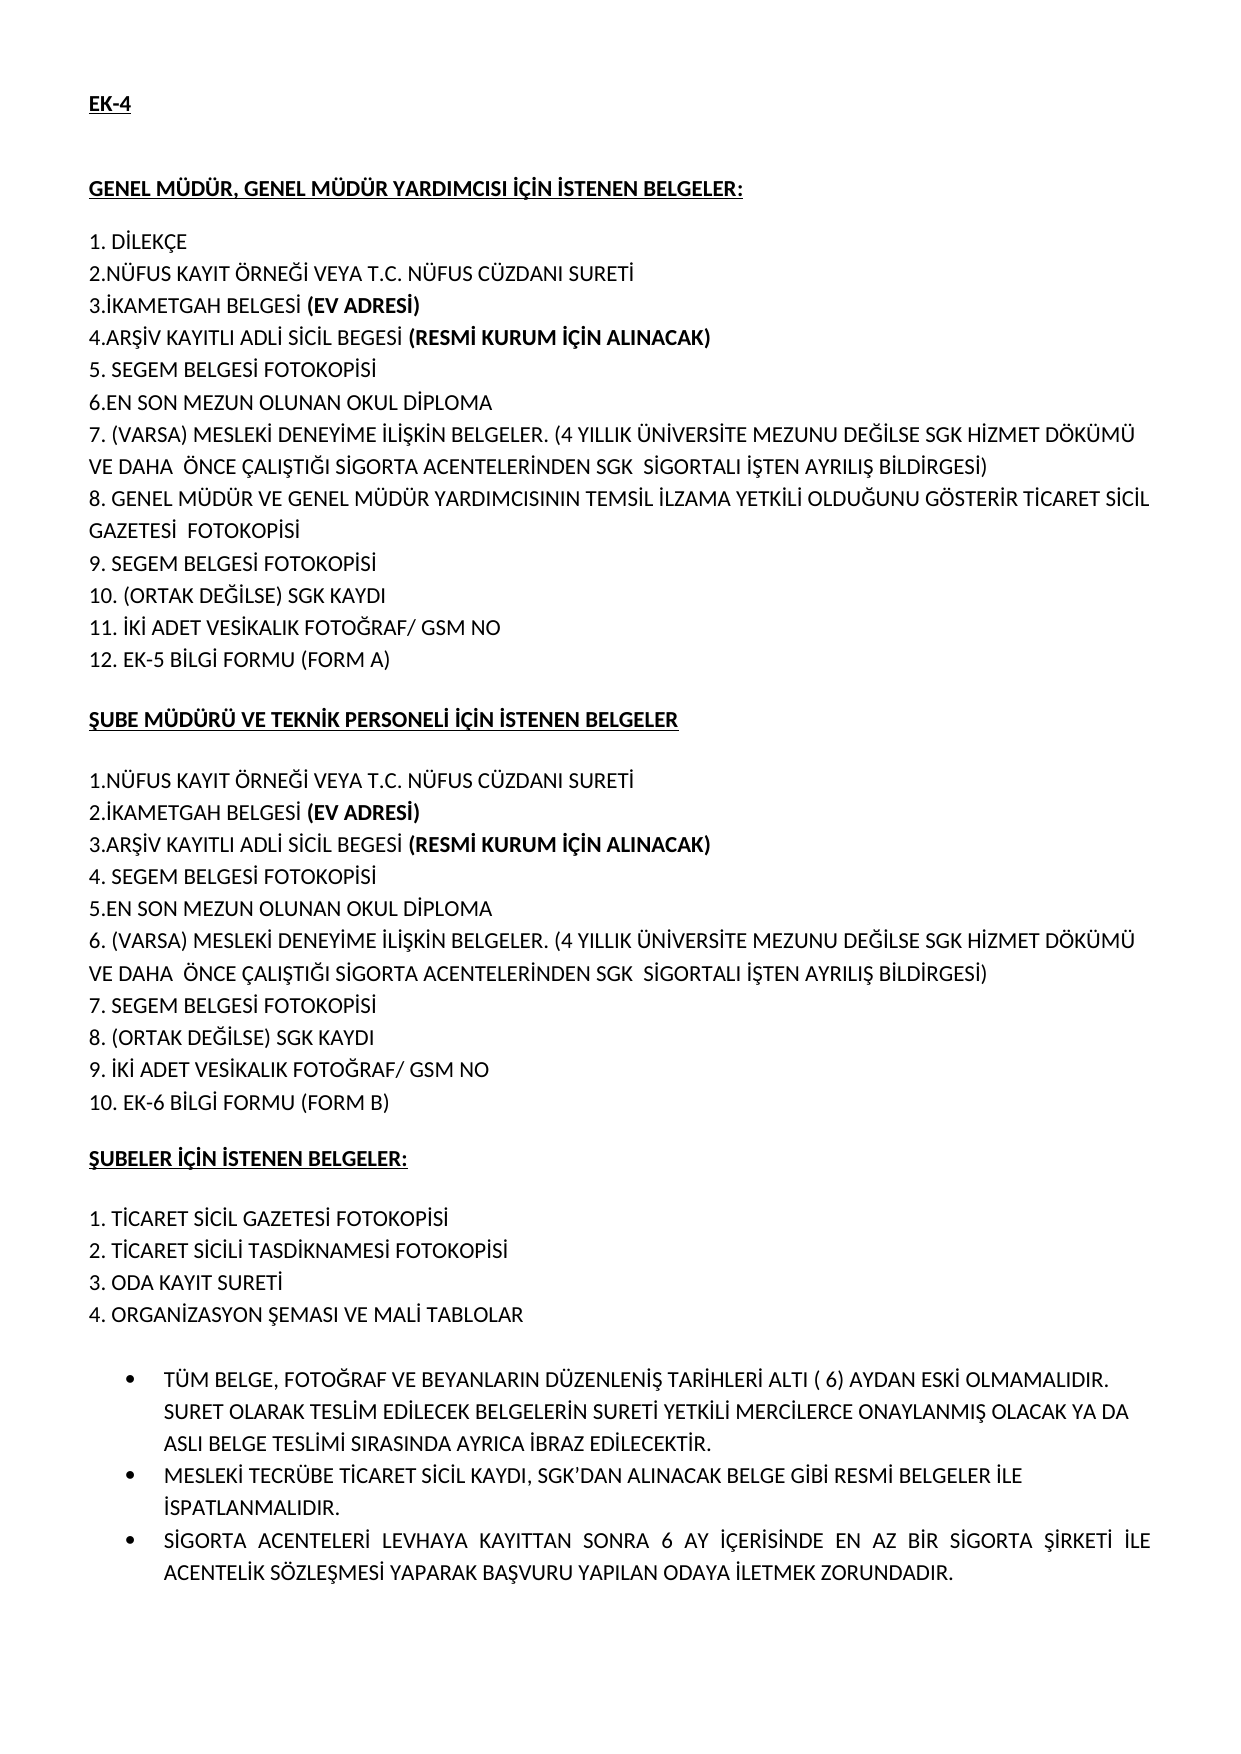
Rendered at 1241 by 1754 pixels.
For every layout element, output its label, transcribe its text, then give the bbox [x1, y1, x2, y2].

text 6.EN SON MEZUN OLUNAN OKUL DİPLOMA [89, 388, 1152, 416]
text 10. (ORTAK DEĞİLSE) SGK KAYDI [89, 581, 1152, 609]
list MESLEKİ TECRÜBE TİCARET SİCİL KAYDI, SGK’DAN ALINACAK BELGE GİBİ RESMİ BELGELER İLE İSPATLANMALIDIR. [126, 1461, 1152, 1522]
text 9. SEGEM BELGESİ FOTOKOPİSİ [89, 549, 1152, 577]
text EK-4 [89, 89, 1152, 117]
text 3. ODA KAYIT SURETİ [89, 1268, 1152, 1296]
list SİGORTA ACENTELERİ LEVHAYA KAYITTAN SONRA 6 AY İÇERİSİNDE EN AZ BİR SİGORTA ŞİRKETİ İLE ACENTELİK SÖZLEŞMESİ YAPARAK BAŞVURU YAPILAN ODAYA İLETMEK ZORUNDADIR. [126, 1526, 1152, 1586]
text 2. TİCARET SİCİLİ TASDİKNAMESİ FOTOKOPİSİ [89, 1236, 1152, 1264]
text 1. DİLEKÇE [89, 227, 1152, 255]
text 12. EK-5 BİLGİ FORMU (FORM A) [89, 645, 1152, 673]
list TÜM BELGE, FOTOĞRAF VE BEYANLARIN DÜZENLENİŞ TARİHLERİ ALTI ( 6) AYDAN ESKİ OLMAMALIDIR. SURET OLARAK TESLİM EDİLECEK BELGELERİN SURETİ YETKİLİ MERCİLERCE ONAYLANMIŞ OLACAK YA DA ASLI BELGE TESLİMİ SIRASINDA AYRICA İBRAZ EDİLECEKTİR. [126, 1365, 1152, 1457]
text 3.İKAMETGAH BELGESİ (EV ADRESİ) [89, 291, 1152, 319]
text 3.ARŞİV KAYITLI ADLİ SİCİL BEGESİ (RESMİ KURUM İÇİN ALINACAK) [89, 830, 1152, 858]
text 9. İKİ ADET VESİKALIK FOTOĞRAF/ GSM NO [89, 1055, 1152, 1083]
text GENEL MÜDÜR, GENEL MÜDÜR YARDIMCISI İÇİN İSTENEN BELGELER: [89, 174, 1152, 202]
text 7. SEGEM BELGESİ FOTOKOPİSİ [89, 991, 1152, 1019]
text 11. İKİ ADET VESİKALIK FOTOĞRAF/ GSM NO [89, 613, 1152, 641]
text 1.NÜFUS KAYIT ÖRNEĞİ VEYA T.C. NÜFUS CÜZDANI SURETİ [89, 766, 1152, 794]
text 10. EK-6 BİLGİ FORMU (FORM B) [89, 1088, 1152, 1116]
text 4.ARŞİV KAYITLI ADLİ SİCİL BEGESİ (RESMİ KURUM İÇİN ALINACAK) [89, 323, 1152, 351]
text 4. SEGEM BELGESİ FOTOKOPİSİ [89, 862, 1152, 890]
text 1. TİCARET SİCİL GAZETESİ FOTOKOPİSİ [89, 1204, 1152, 1232]
text ŞUBELER İÇİN İSTENEN BELGELER: [89, 1144, 1152, 1172]
text 8. GENEL MÜDÜR VE GENEL MÜDÜR YARDIMCISININ TEMSİL İLZAMA YETKİLİ OLDUĞUNU GÖSTERİR TİCARET SİCİL GAZETESİ FOTOKOPİSİ [89, 484, 1152, 544]
text 5. SEGEM BELGESİ FOTOKOPİSİ [89, 356, 1152, 384]
text 7. (VARSA) MESLEKİ DENEYİME İLİŞKİN BELGELER. (4 YILLIK ÜNİVERSİTE MEZUNU DEĞİLSE SGK HİZMET DÖKÜMÜ VE DAHA ÖNCE ÇALIŞTIĞI SİGORTA ACENTELERİNDEN SGK SİGORTALI İŞTEN AYRILIŞ BİLDİRGESİ) [89, 420, 1152, 480]
text 6. (VARSA) MESLEKİ DENEYİME İLİŞKİN BELGELER. (4 YILLIK ÜNİVERSİTE MEZUNU DEĞİLSE SGK HİZMET DÖKÜMÜ VE DAHA ÖNCE ÇALIŞTIĞI SİGORTA ACENTELERİNDEN SGK SİGORTALI İŞTEN AYRILIŞ BİLDİRGESİ) [89, 927, 1152, 987]
text 5.EN SON MEZUN OLUNAN OKUL DİPLOMA [89, 894, 1152, 922]
text 8. (ORTAK DEĞİLSE) SGK KAYDI [89, 1023, 1152, 1051]
text 2.NÜFUS KAYIT ÖRNEĞİ VEYA T.C. NÜFUS CÜZDANI SURETİ [89, 259, 1152, 287]
text 4. ORGANİZASYON ŞEMASI VE MALİ TABLOLAR [89, 1300, 1152, 1328]
text ŞUBE MÜDÜRÜ VE TEKNİK PERSONELİ İÇİN İSTENEN BELGELER [89, 706, 1152, 733]
text 2.İKAMETGAH BELGESİ (EV ADRESİ) [89, 798, 1152, 826]
